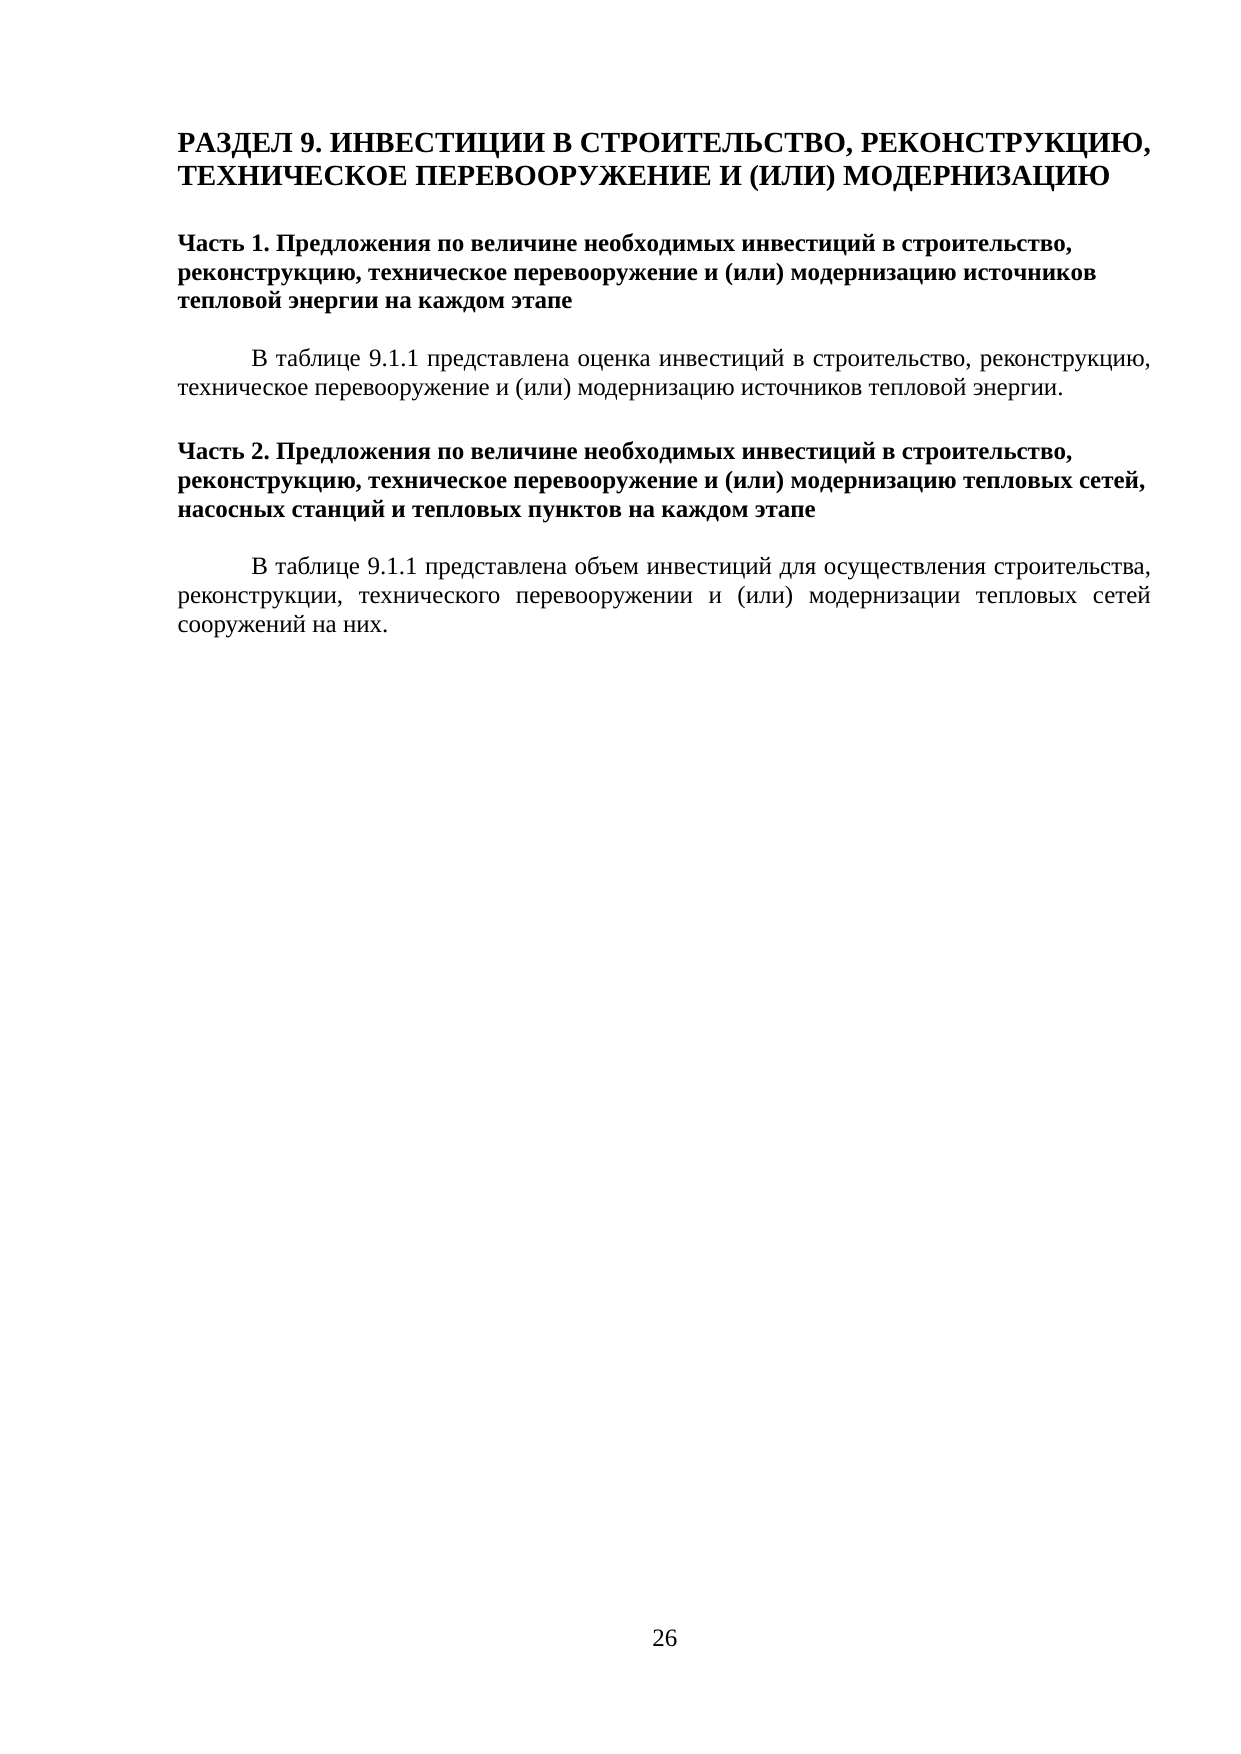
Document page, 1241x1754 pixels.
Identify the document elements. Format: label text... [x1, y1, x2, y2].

subtitle Часть 1. Предложения по величине необходимых инвестиций в строительство, реконструкцию, техническое перевооружение и (или) модернизацию источников тепловой энергии на каждом этапе [177, 228, 1152, 314]
text В таблице 9.1.1 представлена оценка инвестиций в строительство, реконструкцию, техническое перевооружение и (или) модернизацию источников тепловой энергии. [177, 343, 1152, 400]
text В таблице 9.1.1 представлена объем инвестиций для осуществления строительства, реконструкции, технического перевооружении и (или) модернизации тепловых сетей сооружений на них. [177, 551, 1152, 637]
subtitle РАЗДЕЛ 9. ИНВЕСТИЦИИ В СТРОИТЕЛЬСТВО, РЕКОНСТРУКЦИЮ, ТЕХНИЧЕСКОЕ ПЕРЕВООРУЖЕНИЕ И (ИЛИ) МОДЕРНИЗАЦИЮ [177, 125, 1152, 192]
subtitle Часть 2. Предложения по величине необходимых инвестиций в строительство, реконструкцию, техническое перевооружение и (или) модернизацию тепловых сетей, насосных станций и тепловых пунктов на каждом этапе [177, 436, 1152, 522]
